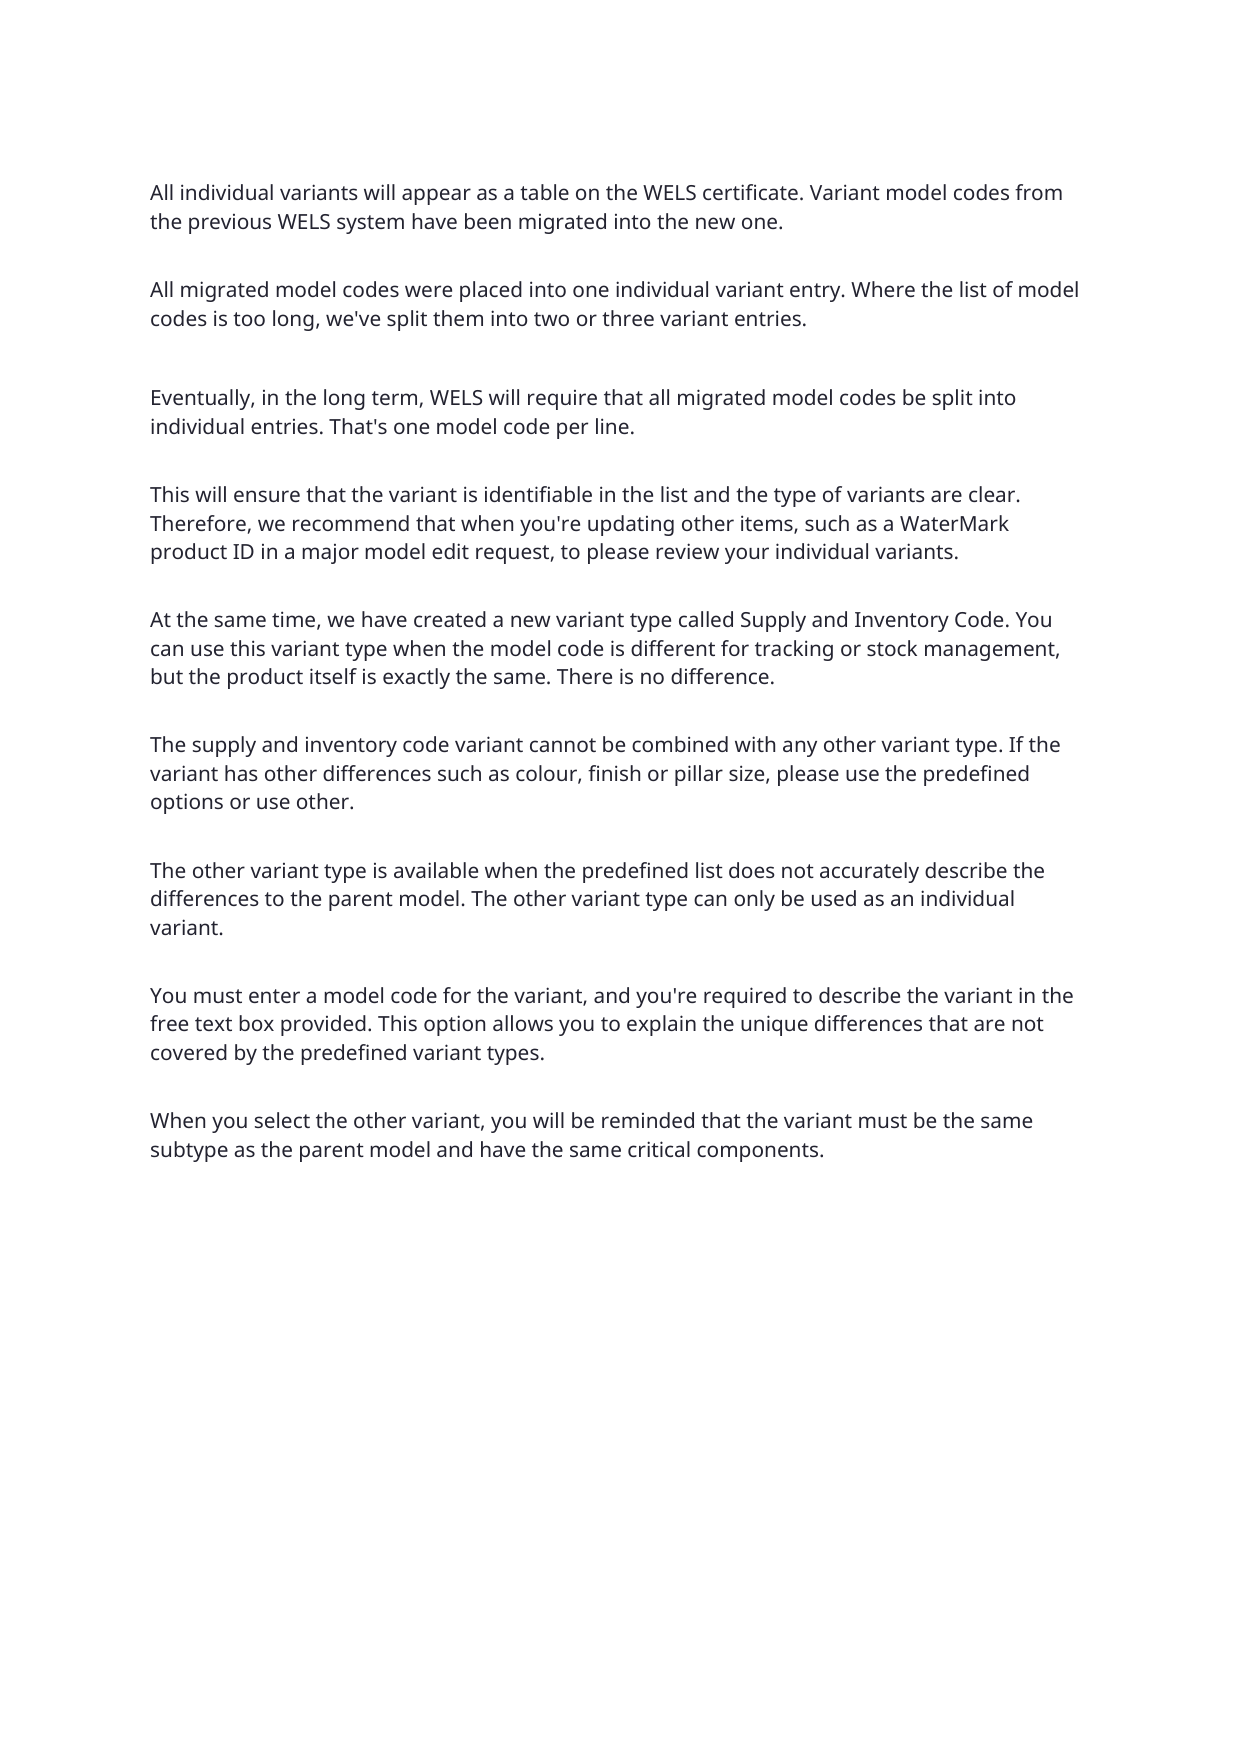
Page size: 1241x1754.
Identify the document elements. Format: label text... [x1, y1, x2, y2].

text You must enter a model code for the variant, and you're required to describe the variant in the free text box provided. This option allows you to explain the unique differences that are not covered by the predefined variant types. [150, 953, 1090, 1066]
text When you select the other variant, you will be reminded that the variant must be the same subtype as the parent model and have the same critical components. [150, 1078, 1090, 1163]
text Eventually, in the long term, WELS will require that all migrated model codes be split into individual entries. That's one model code per line. [150, 383, 1090, 440]
text The other variant type is available when the predefined list does not accurately describe the differences to the parent model. The other variant type can only be used as an individual variant. [150, 827, 1090, 941]
text At the same time, we have created a new variant type called Supply and Inventory Code. You can use this variant type when the model code is different for tracking or stock management, but the product itself is exactly the same. There is no difference. [150, 577, 1090, 691]
text This will ensure that the variant is identifiable in the list and the type of variants are clear. Therefore, we recommend that when you're updating other items, such as a WaterMark product ID in a major model edit request, to please review your individual variants. [150, 452, 1090, 566]
text The supply and inventory code variant cannot be combined with any other variant type. If the variant has other differences such as colour, finish or pillar size, please use the predefined options or use other. [150, 702, 1090, 816]
text All individual variants will appear as a table on the WELS certificate. Variant model codes from the previous WELS system have been migrated into the new one. [150, 150, 1090, 235]
text All migrated model codes were placed into one individual variant entry. Where the list of model codes is too long, we've split them into two or three variant entries. [150, 247, 1090, 332]
